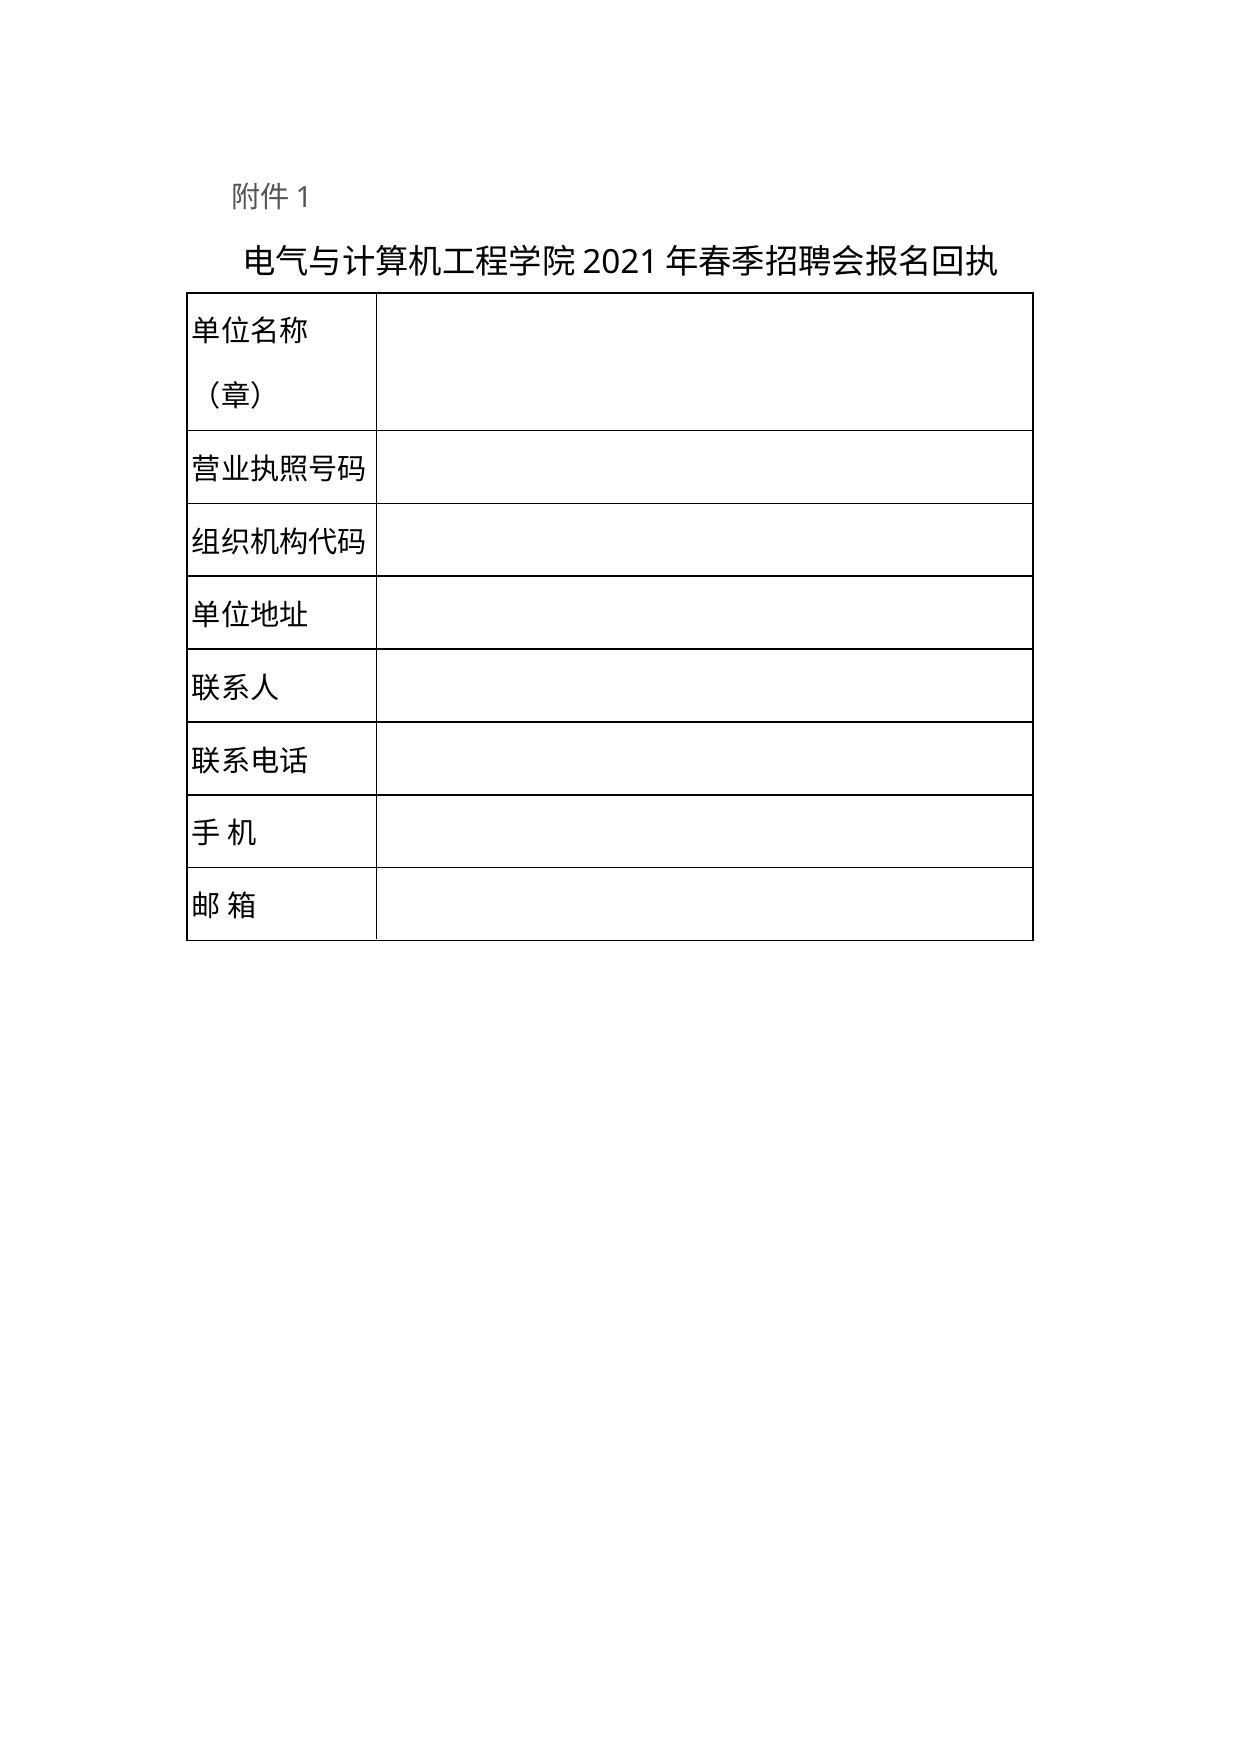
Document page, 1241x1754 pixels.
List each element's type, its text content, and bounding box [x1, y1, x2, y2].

table_cell [377, 796, 1032, 867]
table_cell 组织机构代码 [188, 504, 376, 575]
table_cell [377, 504, 1032, 575]
table_cell 联系人 [188, 650, 376, 721]
text 附件1 [187, 162, 1053, 227]
table_cell 单位地址 [188, 577, 376, 648]
table_cell [377, 577, 1032, 648]
text 电气与计算机工程学院2021年春季招聘会报名回执 [187, 227, 1053, 292]
table_header [377, 294, 1032, 430]
table_cell 手 机 [188, 796, 376, 867]
table_cell 营业执照号码 [188, 431, 376, 503]
table_cell [377, 431, 1032, 503]
table_cell 联系电话 [188, 723, 376, 794]
table_header 单位名称（章） [188, 294, 376, 430]
table_cell 邮 箱 [188, 868, 376, 939]
table_cell [377, 868, 1032, 939]
table_cell [377, 723, 1032, 794]
table_cell [377, 650, 1032, 721]
